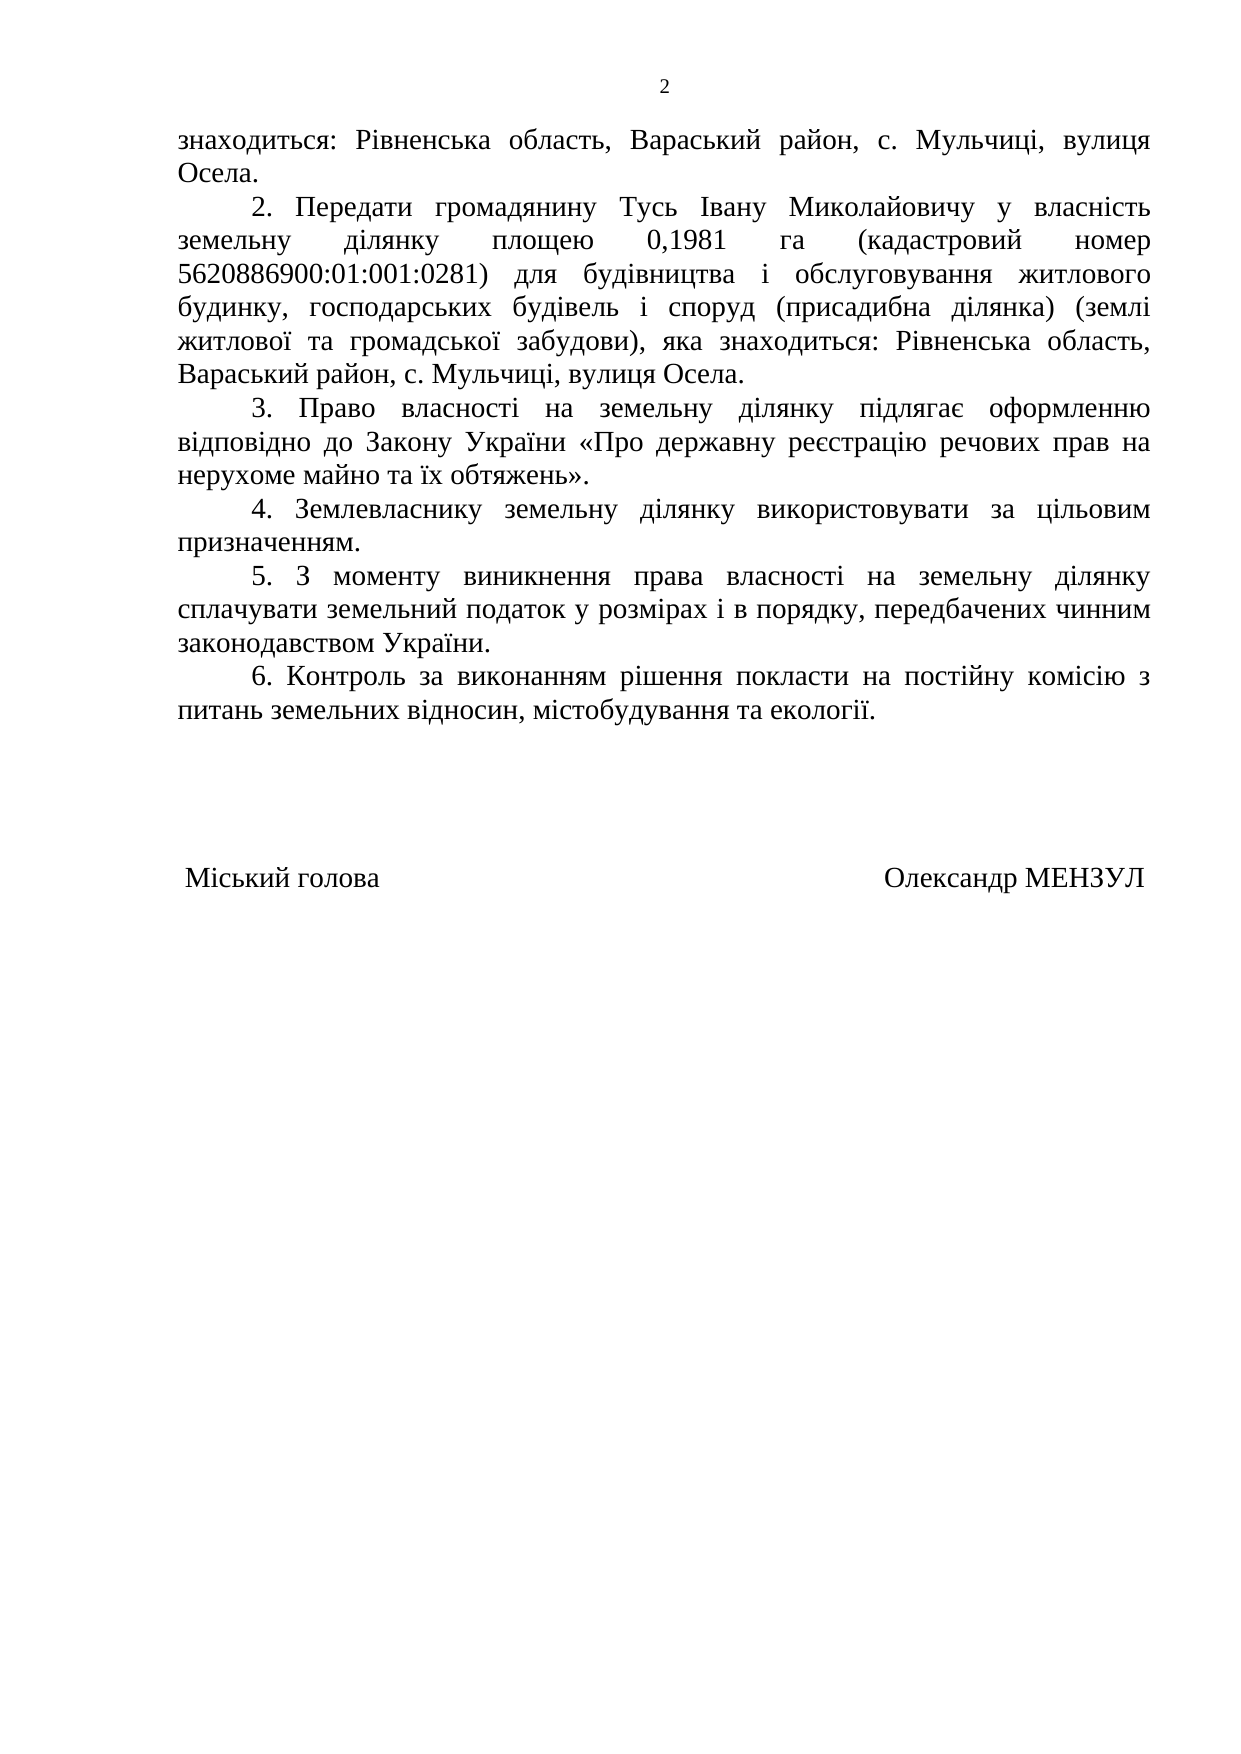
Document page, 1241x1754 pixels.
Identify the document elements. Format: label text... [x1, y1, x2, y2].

text 6. Контроль за виконанням рішення покласти на постійну комісію з питань земельних відносин, містобудування та екології. [177, 658, 1152, 726]
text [177, 122, 1152, 189]
text 5. З моменту виникнення права власності на земельну ділянку сплачувати земельний податок у розмірах і в порядку, передбачених чинним законодавством України. [177, 558, 1152, 658]
text Міський голова Олександр МЕНЗУЛ [177, 860, 1152, 893]
text 4. Землевласнику земельну ділянку використовувати за цільовим призначенням. [177, 491, 1152, 558]
text 3. Право власності на земельну ділянку підлягає оформленню відповідно до Закону України «Про державну реєстрацію речових прав на нерухоме майно та їх обтяжень». [177, 390, 1152, 491]
text 2. Передати громадянину Тусь Івану Миколайовичу у власність земельну ділянку площею 0,1981 га (кадастровий номер 5620886900:01:001:0281) для будівництва і обслуговування житлового будинку, господарських будівель і споруд (присадибна ділянка) (землі житлової та громадської забудови), яка знаходиться: Рівненська область, Вараський район, с. Мульчиці, вулиця Осела. [177, 189, 1152, 390]
